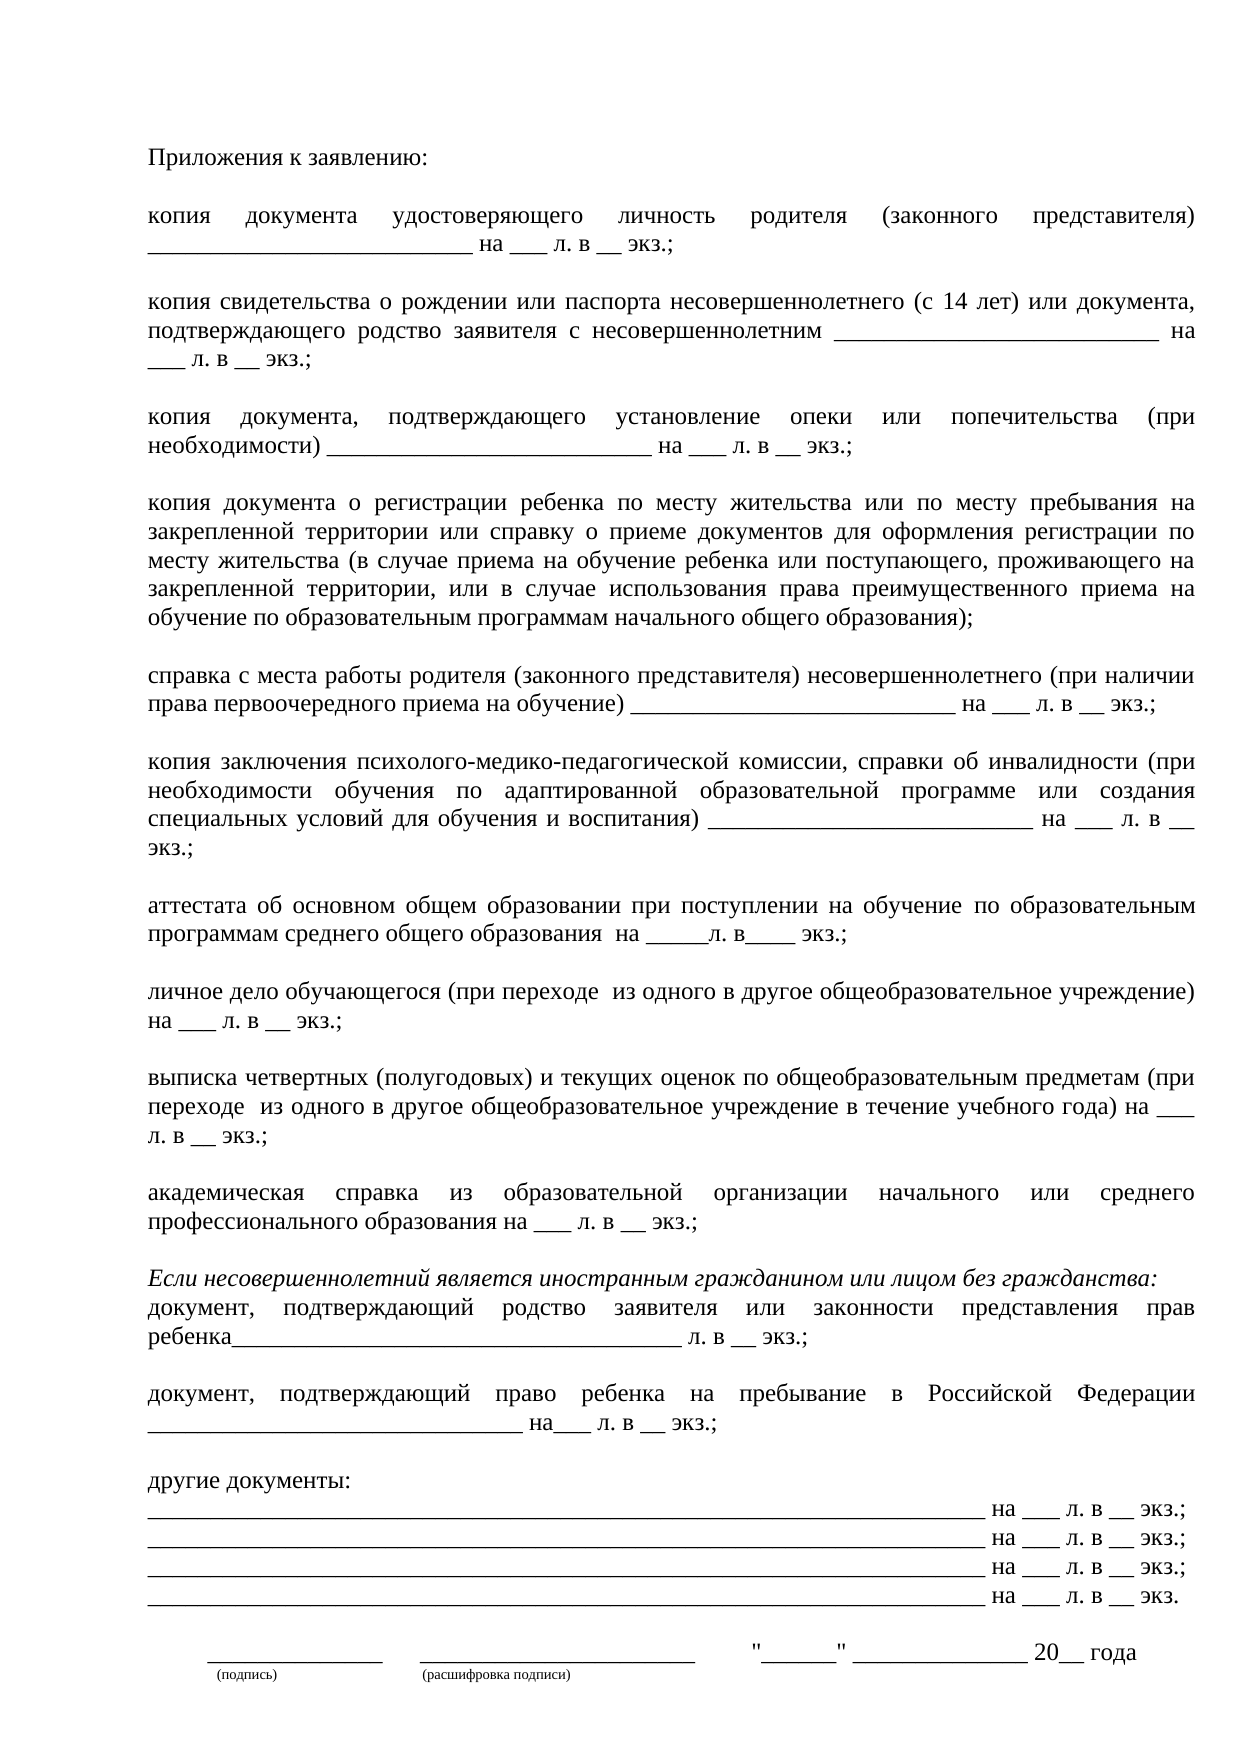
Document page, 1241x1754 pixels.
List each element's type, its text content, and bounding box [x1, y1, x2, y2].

text Если несовершеннолетний является иностранным гражданином или лицом без гражданства: [148, 1263, 1196, 1292]
text другие документы: [148, 1465, 1196, 1493]
text копия заключения психолого-медико-педагогической комиссии, справки об инвалидности (при необходимости обучения по адаптированной образовательной программе или создания специальных условий для обучения и воспитания) __________________________ на ___ л. в __ экз.; [148, 746, 1196, 861]
text аттестата об основном общем образовании при поступлении на обучение по образовательным программам среднего общего образования на _____л. в____ экз.; [148, 890, 1196, 947]
text справка с места работы родителя (законного представителя) несовершеннолетнего (при наличии права первоочередного приема на обучение) __________________________ на ___ л. в __ экз.; [148, 660, 1196, 717]
text Приложения к заявлению: [148, 142, 1196, 171]
text копия документа, подтверждающего установление опеки или попечительства (при необходимости) __________________________ на ___ л. в __ экз.; [148, 401, 1196, 458]
text ___________________________________________________________________ на ___ л. в __ экз. [148, 1580, 1196, 1608]
text документ, подтверждающий родство заявителя или законности представления прав ребенка____________________________________ л. в __ экз.; [148, 1292, 1196, 1350]
text копия документа удостоверяющего личность родителя (законного представителя) __________________________ на ___ л. в __ экз.; [148, 200, 1196, 257]
text личное дело обучающегося (при переходе из одного в другое общеобразовательное учреждение) на ___ л. в __ экз.; [148, 976, 1196, 1033]
text ___________________________________________________________________ на ___ л. в __ экз.; [148, 1551, 1196, 1580]
text ___________________________________________________________________ на ___ л. в __ экз.; [148, 1522, 1196, 1551]
text ___________________________________________________________________ на ___ л. в __ экз.; [148, 1493, 1196, 1522]
text копия свидетельства о рождении или паспорта несовершеннолетнего (с 14 лет) или документа, подтверждающего родство заявителя с несовершеннолетним __________________________ на ___ л. в __ экз.; [148, 286, 1196, 372]
text выписка четвертных (полугодовых) и текущих оценок по общеобразовательным предметам (при переходе из одного в другое общеобразовательное учреждение в течение учебного года) на ___ л. в __ экз.; [148, 1062, 1196, 1148]
text ______________ ______________________ "______" ______________ 20__ года [148, 1637, 1196, 1666]
text документ, подтверждающий право ребенка на пребывание в Российской Федерации ______________________________ на___ л. в __ экз.; [148, 1378, 1196, 1436]
text (подпись) (расшифровка подписи) [148, 1666, 1196, 1695]
text академическая справка из образовательной организации начального или среднего профессионального образования на ___ л. в __ экз.; [148, 1177, 1196, 1235]
text копия документа о регистрации ребенка по месту жительства или по месту пребывания на закрепленной территории или справку о приеме документов для оформления регистрации по месту жительства (в случае приема на обучение ребенка или поступающего, проживающего на закрепленной территории, или в случае использования права преимущественного приема на обучение по образовательным программам начального общего образования); [148, 487, 1196, 631]
